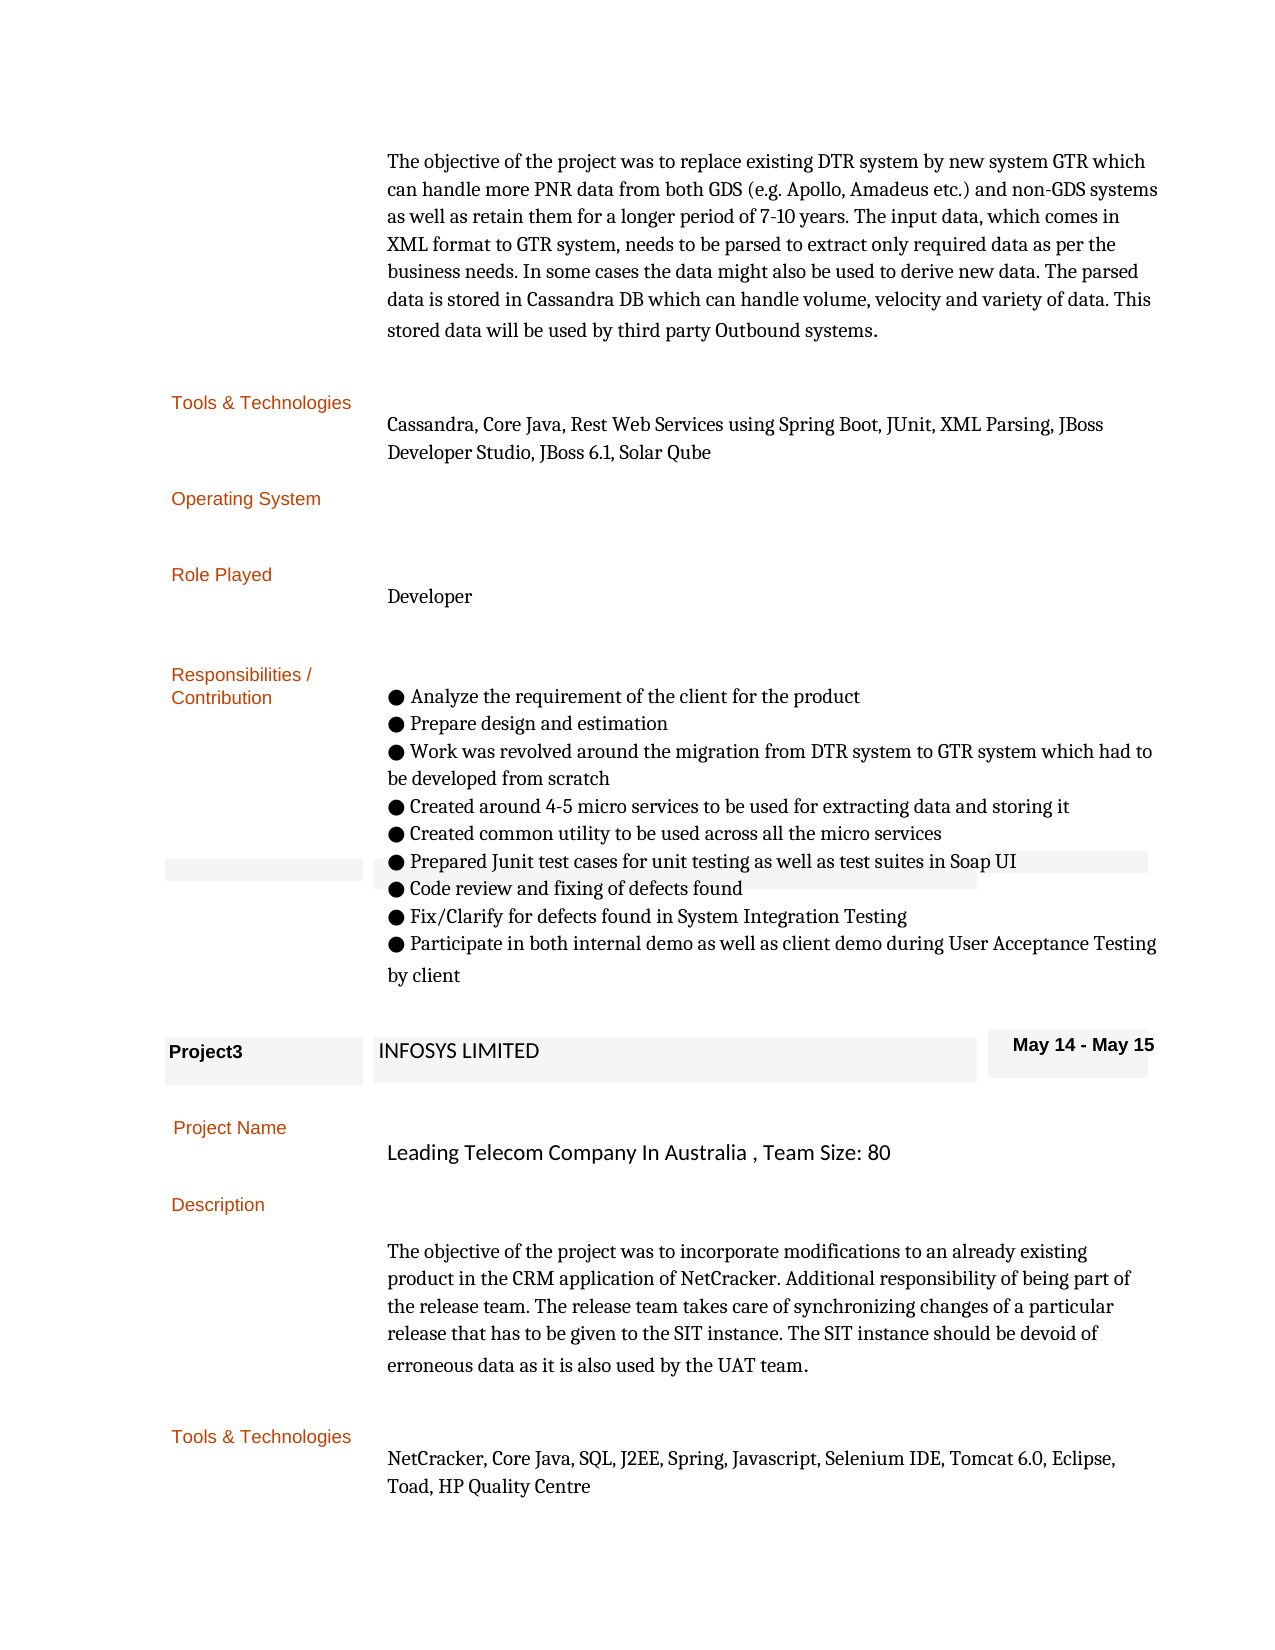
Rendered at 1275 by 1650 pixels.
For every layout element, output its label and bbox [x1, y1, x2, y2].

table_cell [153, 150, 1175, 1500]
